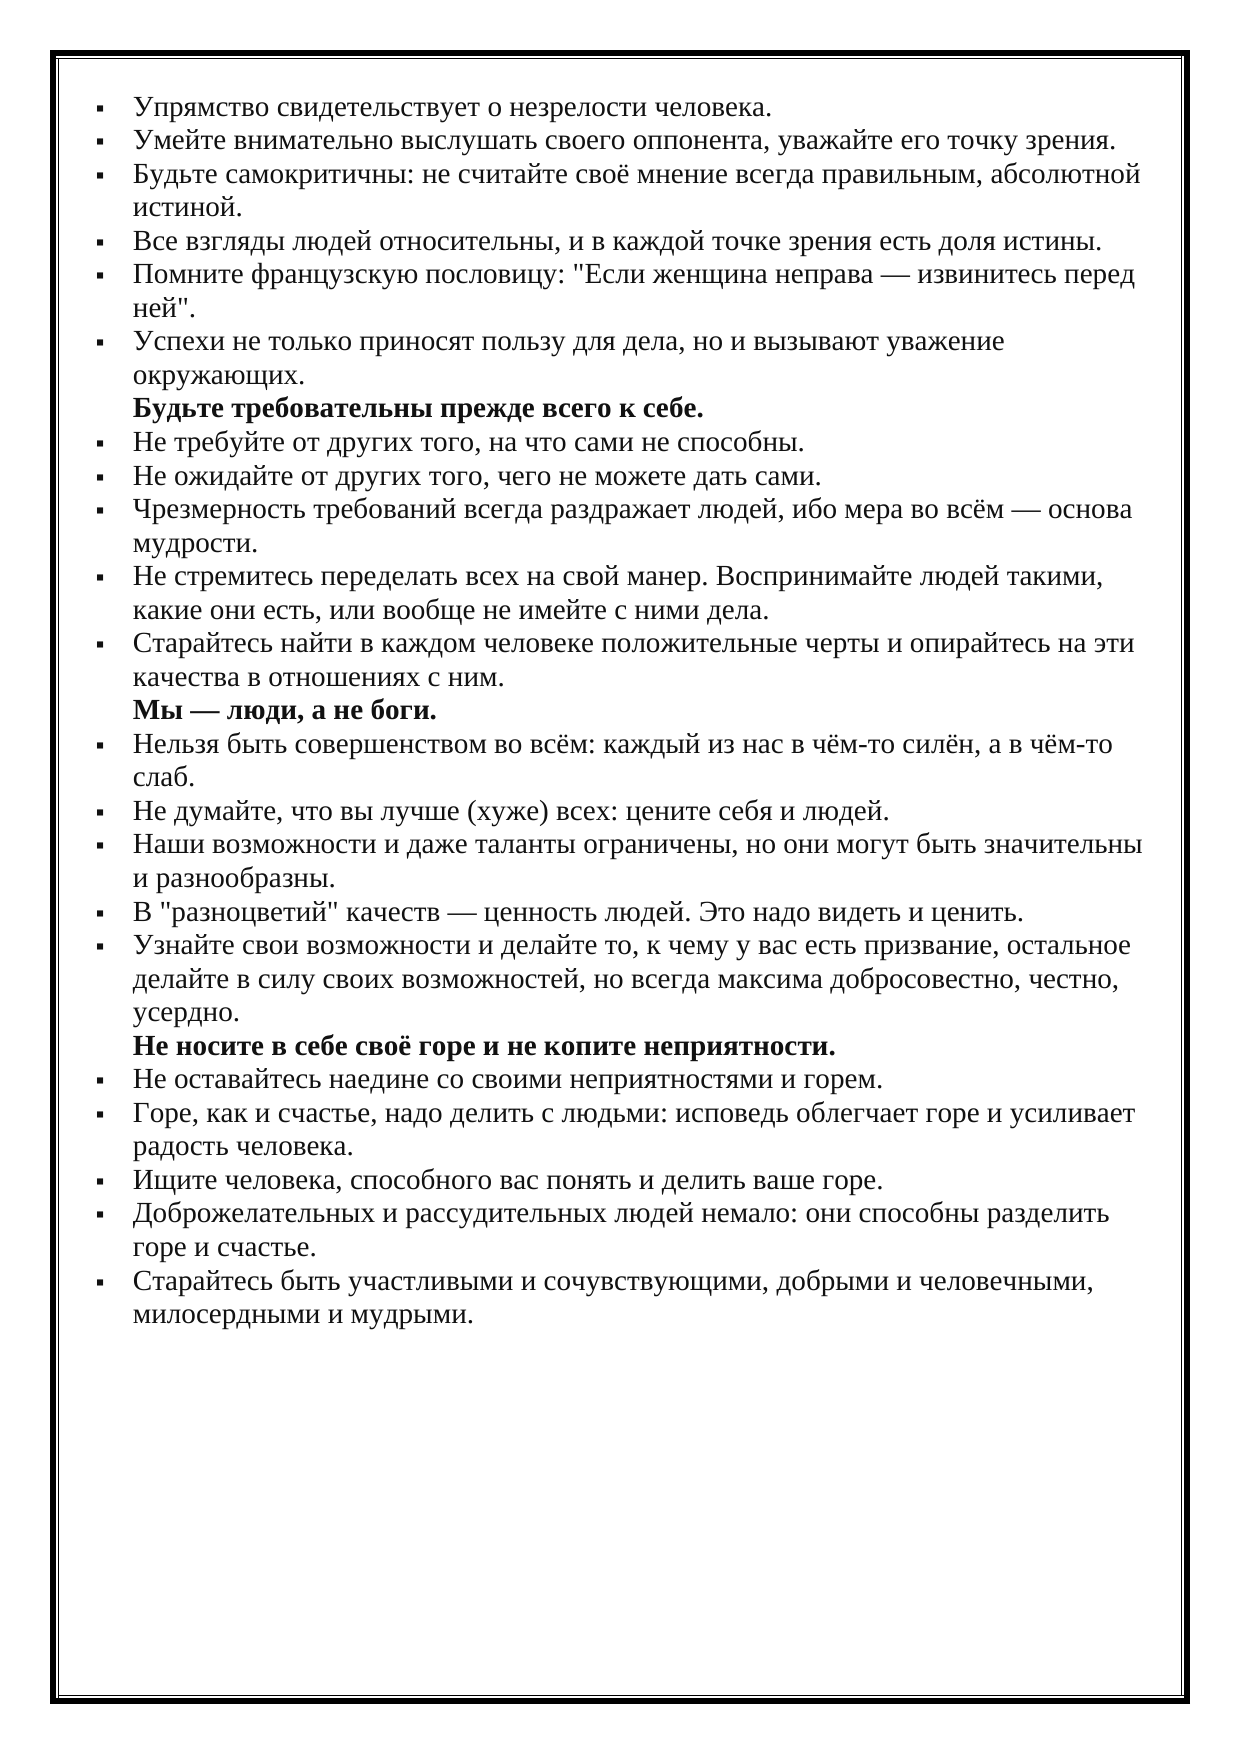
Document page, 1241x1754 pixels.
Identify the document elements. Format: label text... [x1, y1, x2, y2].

list Умейте внимательно выслушать своего оппонента, уважайте его точку зрения. [95, 122, 1152, 156]
text Мы — люди, а не боги. [133, 692, 1152, 726]
list Не ожидайте от других того, чего не можете дать сами. [95, 458, 1152, 491]
list Горе, как и счастье, надо делить с людьми: исповедь облегчает горе и усиливает радость человека. [95, 1095, 1152, 1162]
list Не думайте, что вы лучше (хуже) всех: цените себя и людей. [95, 793, 1152, 827]
list Старайтесь быть участливыми и сочувствующими, добрыми и человечными, милосердными и мудрыми. [95, 1263, 1152, 1330]
list Чрезмерность требований всегда раздражает людей, ибо мера во всём — основа мудрости. [95, 491, 1152, 558]
list Не стремитесь переделать всех на свой манер. Воспринимайте людей такими, какие они есть, или вообще не имейте с ними дела. [95, 558, 1152, 625]
list Нельзя быть совершенством во всём: каждый из нас в чём-то силён, а в чём-то слаб. [95, 726, 1152, 793]
list Узнайте свои возможности и делайте то, к чему у вас есть призвание, остальное делайте в силу своих возможностей, но всегда максима добросовестно, честно, усердно. [95, 927, 1152, 1028]
list В "разноцветий" качеств — ценность людей. Это надо видеть и ценить. [95, 894, 1152, 927]
list Все взгляды людей относительны, и в каждой точке зрения есть доля истины. [95, 223, 1152, 256]
list Старайтесь найти в каждом человеке положительные черты и опирайтесь на эти качества в отношениях с ним. [95, 625, 1152, 692]
list Успехи не только приносят пользу для дела, но и вызывают уважение окружающих. [95, 323, 1152, 391]
list Доброжелательных и рассудительных людей немало: они способны разделить горе и счастье. [95, 1196, 1152, 1263]
list Упрямство свидетельствует о незрелости человека. [95, 89, 1152, 122]
list Не оставайтесь наедине со своими неприятностями и горем. [95, 1061, 1152, 1095]
list Не требуйте от других того, на что сами не способны. [95, 424, 1152, 458]
list Ищите человека, способного вас понять и делить ваше горе. [95, 1162, 1152, 1196]
text Будьте требовательны прежде всего к себе. [133, 391, 1152, 424]
list Наши возможности и даже таланты ограничены, но они могут быть значительны и разнообразны. [95, 827, 1152, 894]
list Будьте самокритичны: не считайте своё мнение всегда правильным, абсолютной истиной. [95, 156, 1152, 223]
list Помните французскую пословицу: "Если женщина неправа — извинитесь перед ней". [95, 256, 1152, 323]
text Не носите в себе своё горе и не копите неприятности. [133, 1028, 1152, 1061]
